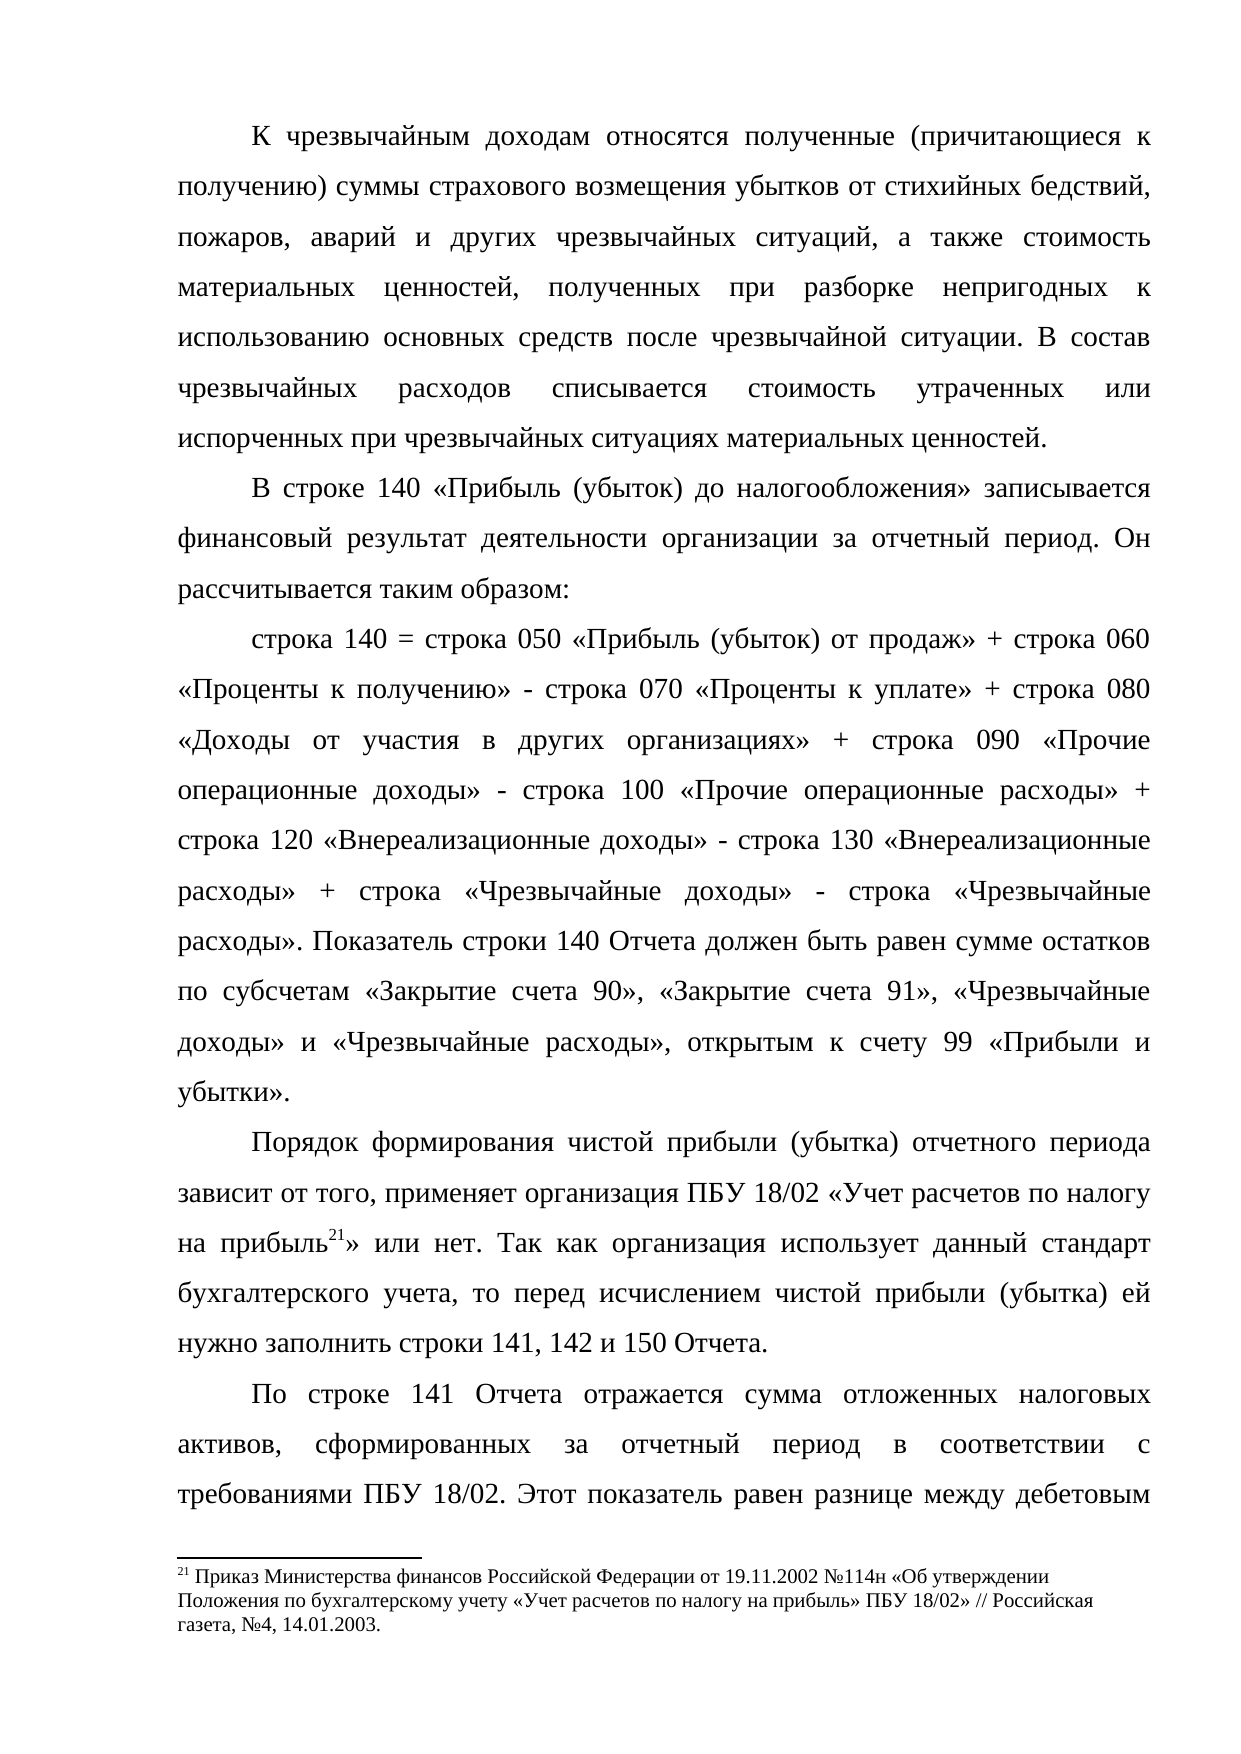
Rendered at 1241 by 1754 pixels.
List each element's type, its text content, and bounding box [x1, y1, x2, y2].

text В строке 140 «Прибыль (убыток) до налогообложения» записывается финансовый результат деятельности организации за отчетный период. Он рассчитывается таким образом: [177, 470, 1152, 604]
text К чрезвычайным доходам относятся полученные (причитающиеся к получению) суммы страхового возмещения убытков от стихийных бедствий, пожаров, аварий и других чрезвычайных ситуаций, а также стоимость материальных ценностей, полученных при разборке непригодных к использованию основных средств после чрезвычайной ситуации. В состав чрезвычайных расходов списывается стоимость утраченных или испорченных при чрезвычайных ситуациях материальных ценностей. [177, 118, 1152, 453]
text Порядок формирования чистой прибыли (убытка) отчетного периода зависит от того, применяет организация ПБУ 18/02 «Учет расчетов по налогу на прибыль» или нет. Так как организация использует данный стандарт бухгалтерского учета, то перед исчислением чистой прибыли (убытка) ей нужно заполнить строки 141, 142 и 150 Отчета. [177, 1124, 1152, 1359]
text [177, 1376, 1152, 1510]
text строка 140 = строка 050 «Прибыль (убыток) от продаж» + строка 060 «Проценты к получению» - строка 070 «Проценты к уплате» + строка 080 «Доходы от участия в других организациях» + строка 090 «Прочие операционные доходы» - строка 100 «Прочие операционные расходы» + строка 120 «Внереализационные доходы» - строка 130 «Внереализационные расходы» + строка «Чрезвычайные доходы» - строка «Чрезвычайные расходы». Показатель строки 140 Отчета должен быть равен сумме остатков по субсчетам «Закрытие счета 90», «Закрытие счета 91», «Чрезвычайные доходы» и «Чрезвычайные расходы», открытым к счету 99 «Прибыли и убытки». [177, 621, 1152, 1108]
